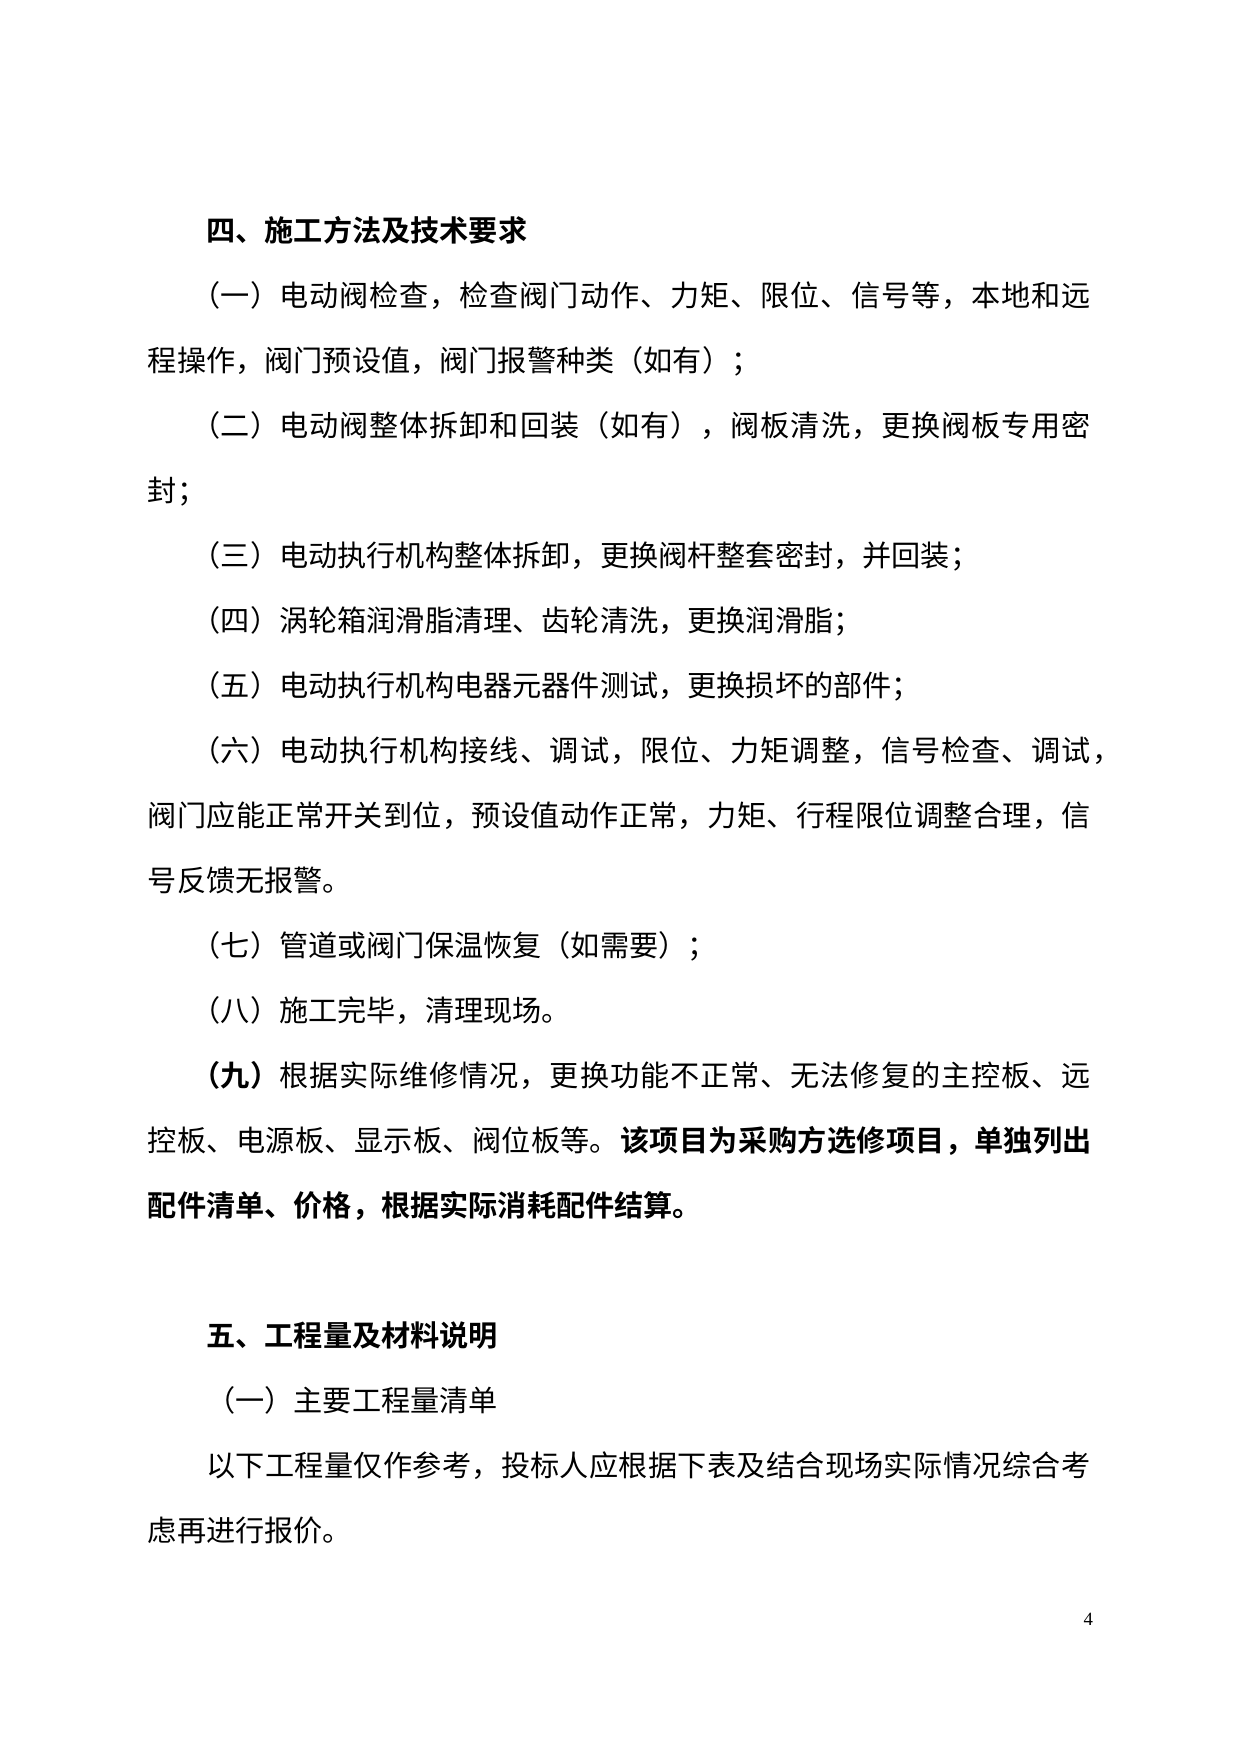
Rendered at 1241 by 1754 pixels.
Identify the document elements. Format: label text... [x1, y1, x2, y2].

list 电动执行机构整体拆卸，更换阀杆整套密封，并回装； [148, 522, 1092, 587]
list 施工完毕，清理现场。 [148, 977, 1092, 1042]
list 电动阀检查，检查阀门动作、力矩、限位、信号等，本地和远程操作，阀门预设值，阀门报警种类（如有）； [148, 262, 1092, 392]
list 涡轮箱润滑脂清理、齿轮清洗，更换润滑脂； [148, 587, 1092, 652]
text 四、施工方法及技术要求 [148, 197, 1092, 262]
text 五、工程量及材料说明 [148, 1302, 1092, 1367]
list 电动执行机构接线、调试，限位、力矩调整，信号检查、调试，阀门应能正常开关到位，预设值动作正常，力矩、行程限位调整合理，信号反馈无报警。 [148, 717, 1092, 912]
text 以下工程量仅作参考，投标人应根据下表及结合现场实际情况综合考虑再进行报价。 [148, 1432, 1092, 1562]
list 管道或阀门保温恢复（如需要）； [148, 912, 1092, 977]
list 根据实际维修情况，更换功能不正常、无法修复的主控板、远控板、电源板、显示板、阀位板等。该项目为采购方选修项目，单独列出配件清单、价格，根据实际消耗配件结算。 [148, 1042, 1092, 1237]
list 电动执行机构电器元器件测试，更换损坏的部件； [148, 652, 1092, 717]
list 电动阀整体拆卸和回装（如有），阀板清洗，更换阀板专用密封； [148, 392, 1092, 522]
text （一）主要工程量清单 [148, 1367, 1092, 1432]
